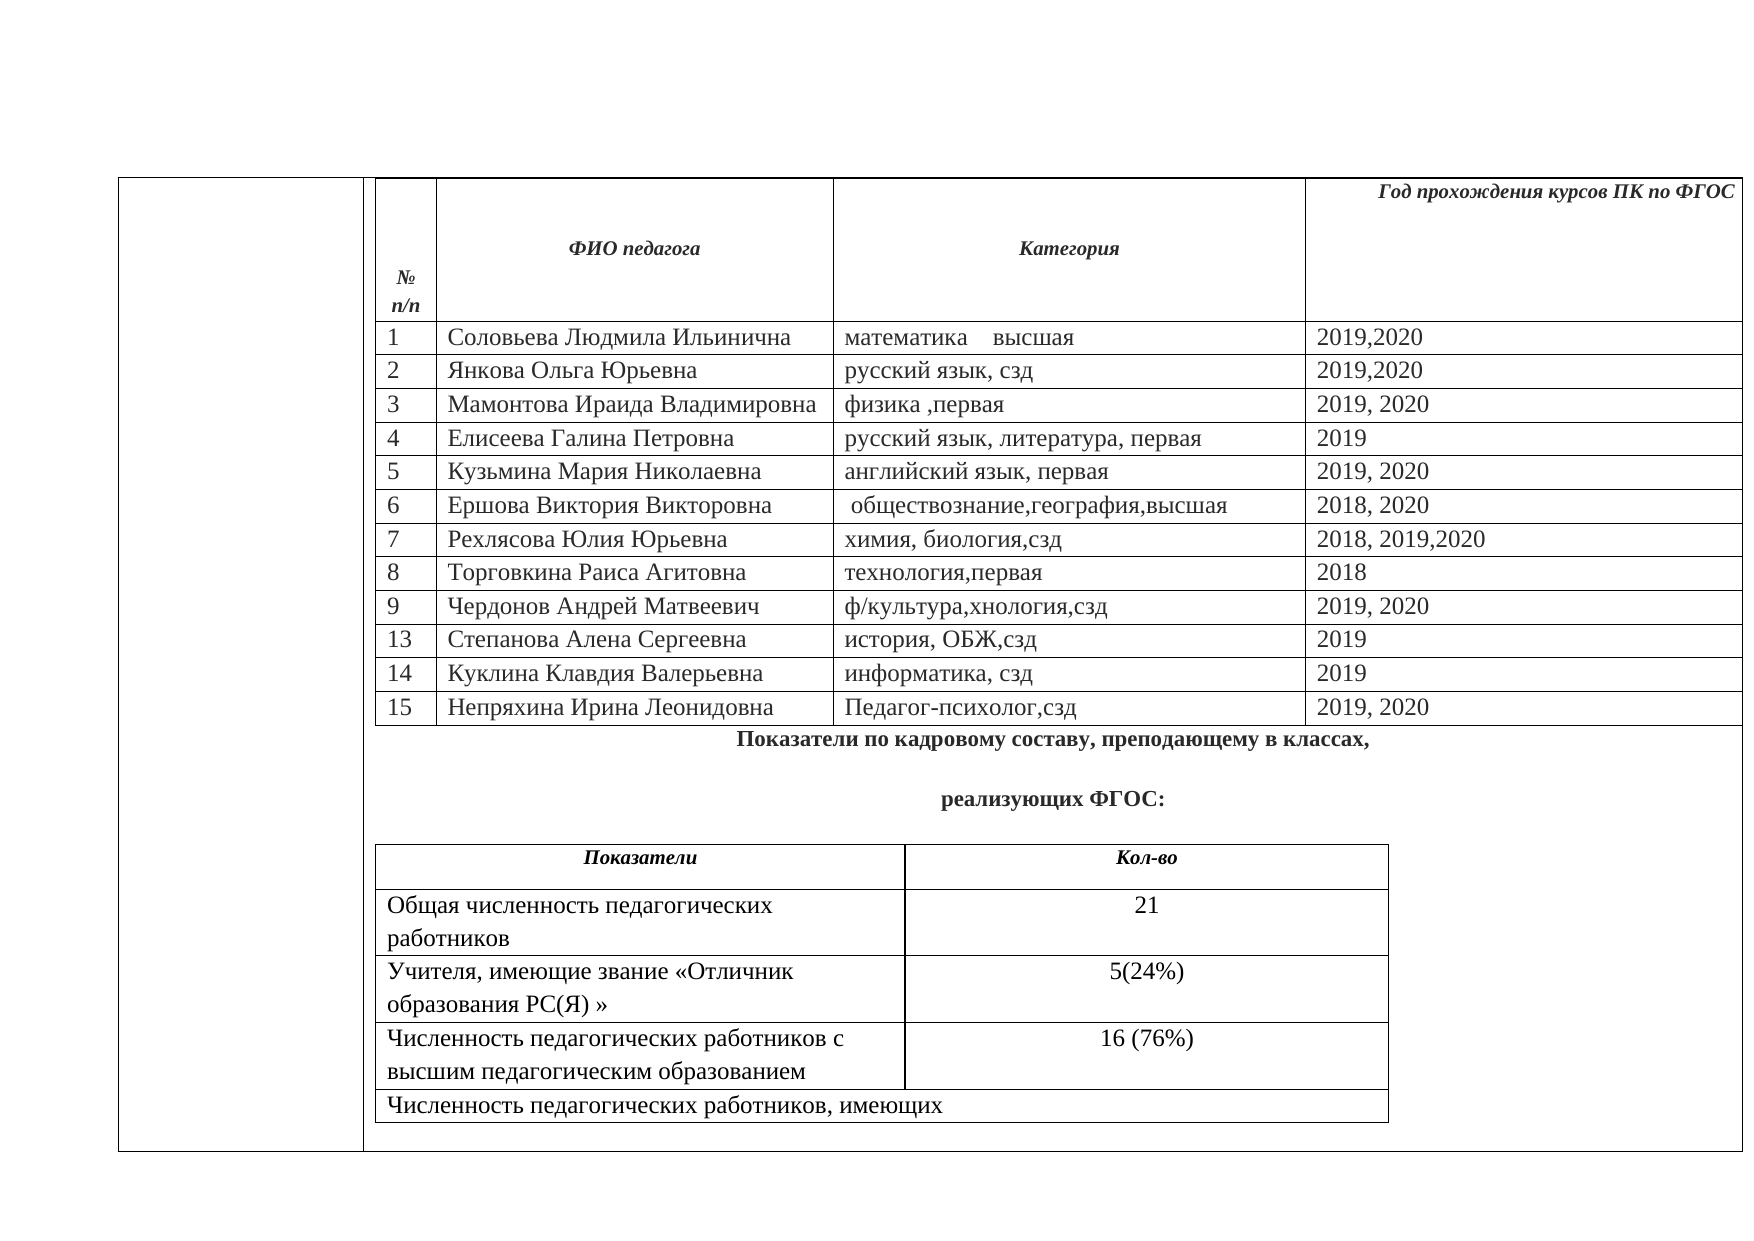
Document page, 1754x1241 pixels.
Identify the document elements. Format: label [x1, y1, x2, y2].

table_cell [364, 178, 1742, 1151]
table_cell [119, 178, 363, 1151]
